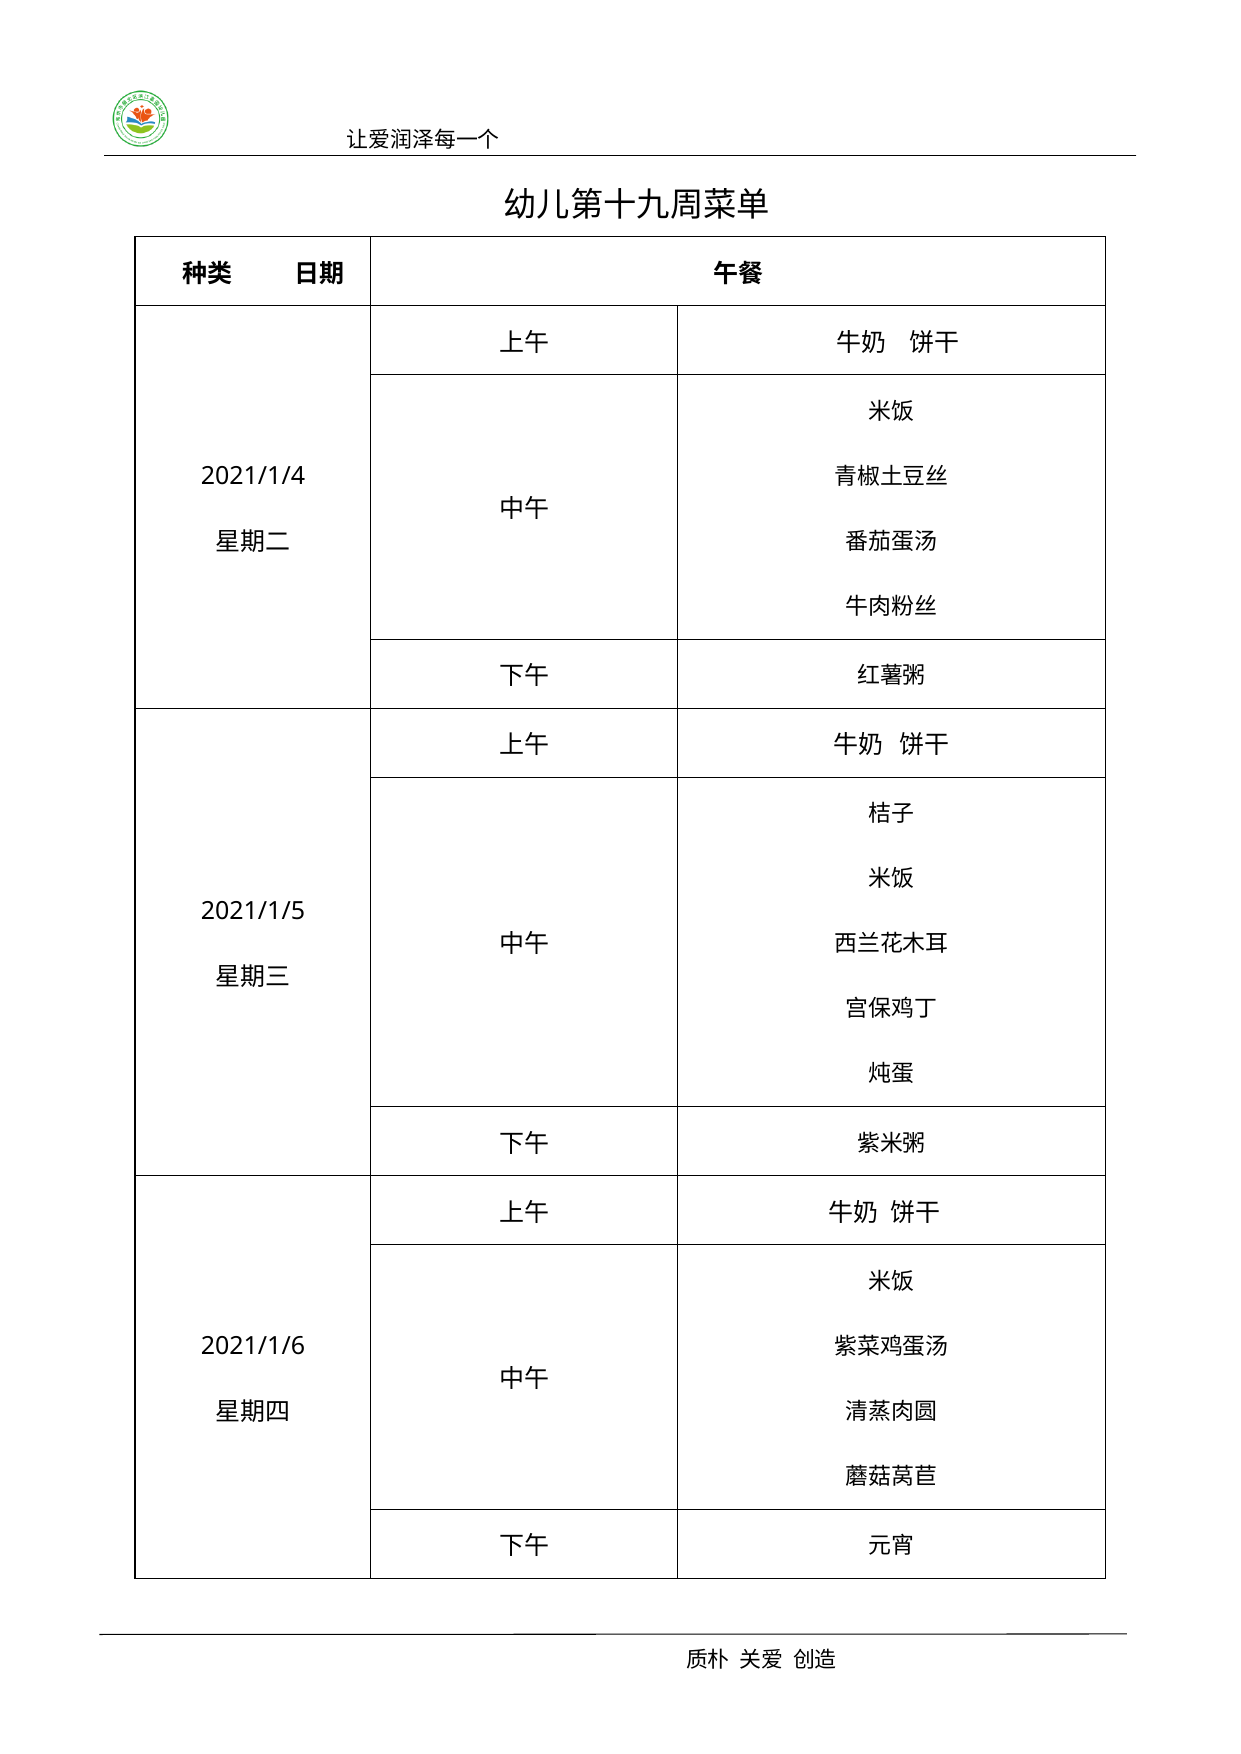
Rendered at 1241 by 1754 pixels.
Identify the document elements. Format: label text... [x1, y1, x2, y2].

table_cell 2021/1/6 星期四 [136, 1176, 370, 1578]
table_cell 下午 [371, 640, 677, 708]
table_cell 中午 [371, 1245, 677, 1508]
table_cell 2021/1/4 星期二 [136, 306, 370, 708]
table_cell 牛奶 饼干 [678, 709, 1105, 777]
table_cell 红薯粥 [678, 640, 1105, 708]
table_cell 种类 日期 [136, 237, 370, 305]
table_cell 上午 [371, 1176, 677, 1244]
table_cell 上午 [371, 306, 677, 374]
table_cell 下午 [371, 1107, 677, 1175]
picture [112, 90, 169, 147]
table_cell 米饭 紫菜鸡蛋汤 清蒸肉圆 蘑菇莴苣 [678, 1245, 1105, 1508]
table_cell 紫米粥 [678, 1107, 1105, 1175]
table_cell 下午 [371, 1510, 677, 1578]
table_cell 桔子 米饭 西兰花木耳 宫保鸡丁 炖蛋 [678, 778, 1105, 1106]
table_cell 元宵 [678, 1510, 1105, 1578]
table_cell 中午 [371, 375, 677, 638]
table_cell 米饭 青椒土豆丝 番茄蛋汤 牛肉粉丝 [678, 375, 1105, 638]
table_header 幼儿第十九周菜单 [135, 168, 1105, 236]
table_cell 午餐 [371, 237, 1105, 305]
table_cell 牛奶 饼干 [678, 306, 1105, 374]
table_cell 上午 [371, 709, 677, 777]
table_cell 中午 [371, 778, 677, 1106]
table_cell 牛奶 饼干 [678, 1176, 1105, 1244]
table_cell 2021/1/5 星期三 [136, 709, 370, 1175]
